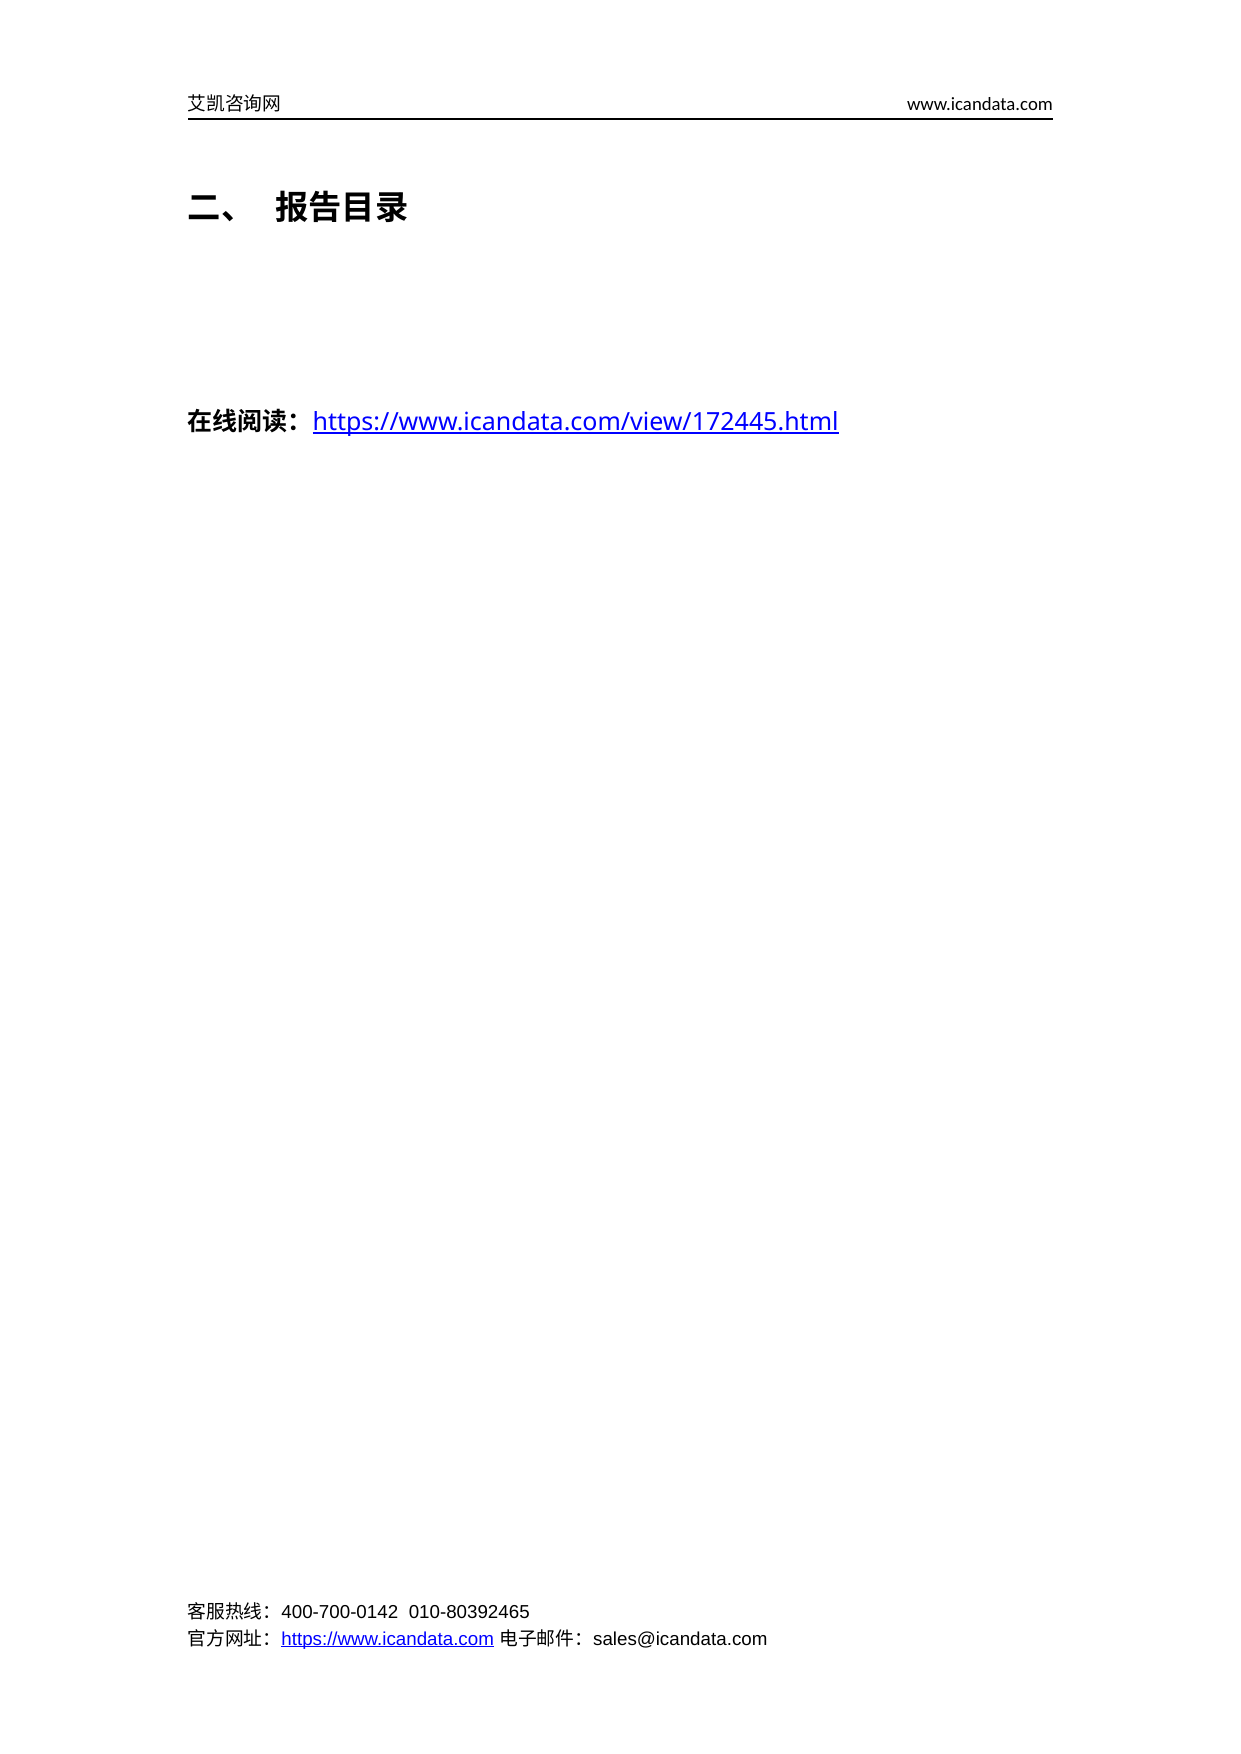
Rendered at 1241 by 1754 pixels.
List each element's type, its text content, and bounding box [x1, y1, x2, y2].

subtitle 报告目录 [187, 172, 1053, 237]
text 在线阅读：https://www.icandata.com/view/172445.html [187, 387, 1053, 452]
